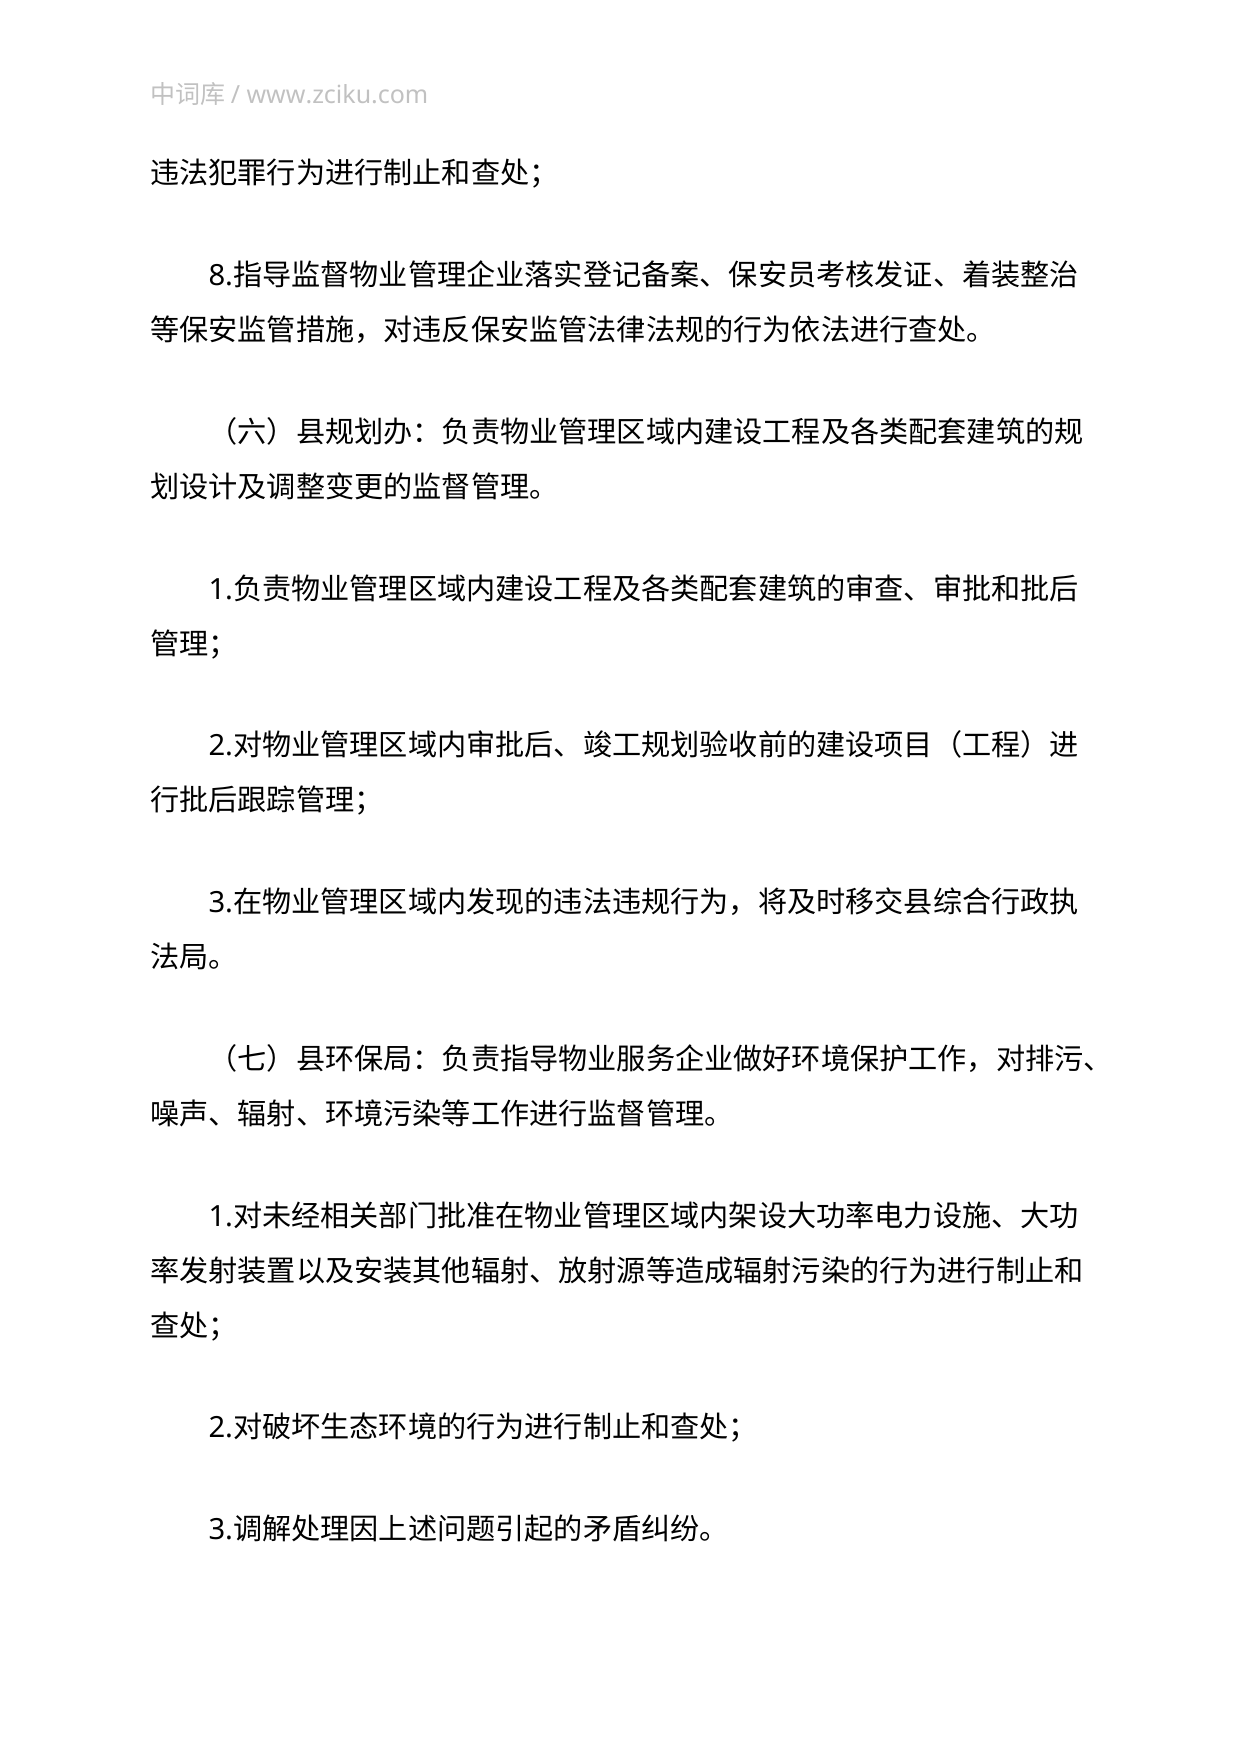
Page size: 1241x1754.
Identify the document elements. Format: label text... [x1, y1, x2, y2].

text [150, 150, 1090, 192]
text 3.调解处理因上述问题引起的矛盾纠纷。 [150, 1506, 1090, 1548]
text 1.负责物业管理区域内建设工程及各类配套建筑的审查、审批和批后管理； [150, 565, 1090, 662]
text 3.在物业管理区域内发现的违法违规行为，将及时移交县综合行政执法局。 [150, 879, 1090, 976]
text 2.对破坏生态环境的行为进行制止和查处； [150, 1404, 1090, 1446]
text （六）县规划办：负责物业管理区域内建设工程及各类配套建筑的规划设计及调整变更的监督管理。 [150, 408, 1090, 506]
text 1.对未经相关部门批准在物业管理区域内架设大功率电力设施、大功率发射装置以及安装其他辐射、放射源等造成辐射污染的行为进行制止和查处； [150, 1192, 1090, 1344]
text （七）县环保局：负责指导物业服务企业做好环境保护工作，对排污、噪声、辐射、环境污染等工作进行监督管理。 [150, 1036, 1090, 1133]
text 2.对物业管理区域内审批后、竣工规划验收前的建设项目（工程）进行批后跟踪管理； [150, 722, 1090, 819]
text 8.指导监督物业管理企业落实登记备案、保安员考核发证、着装整治等保安监管措施，对违反保安监管法律法规的行为依法进行查处。 [150, 252, 1090, 349]
